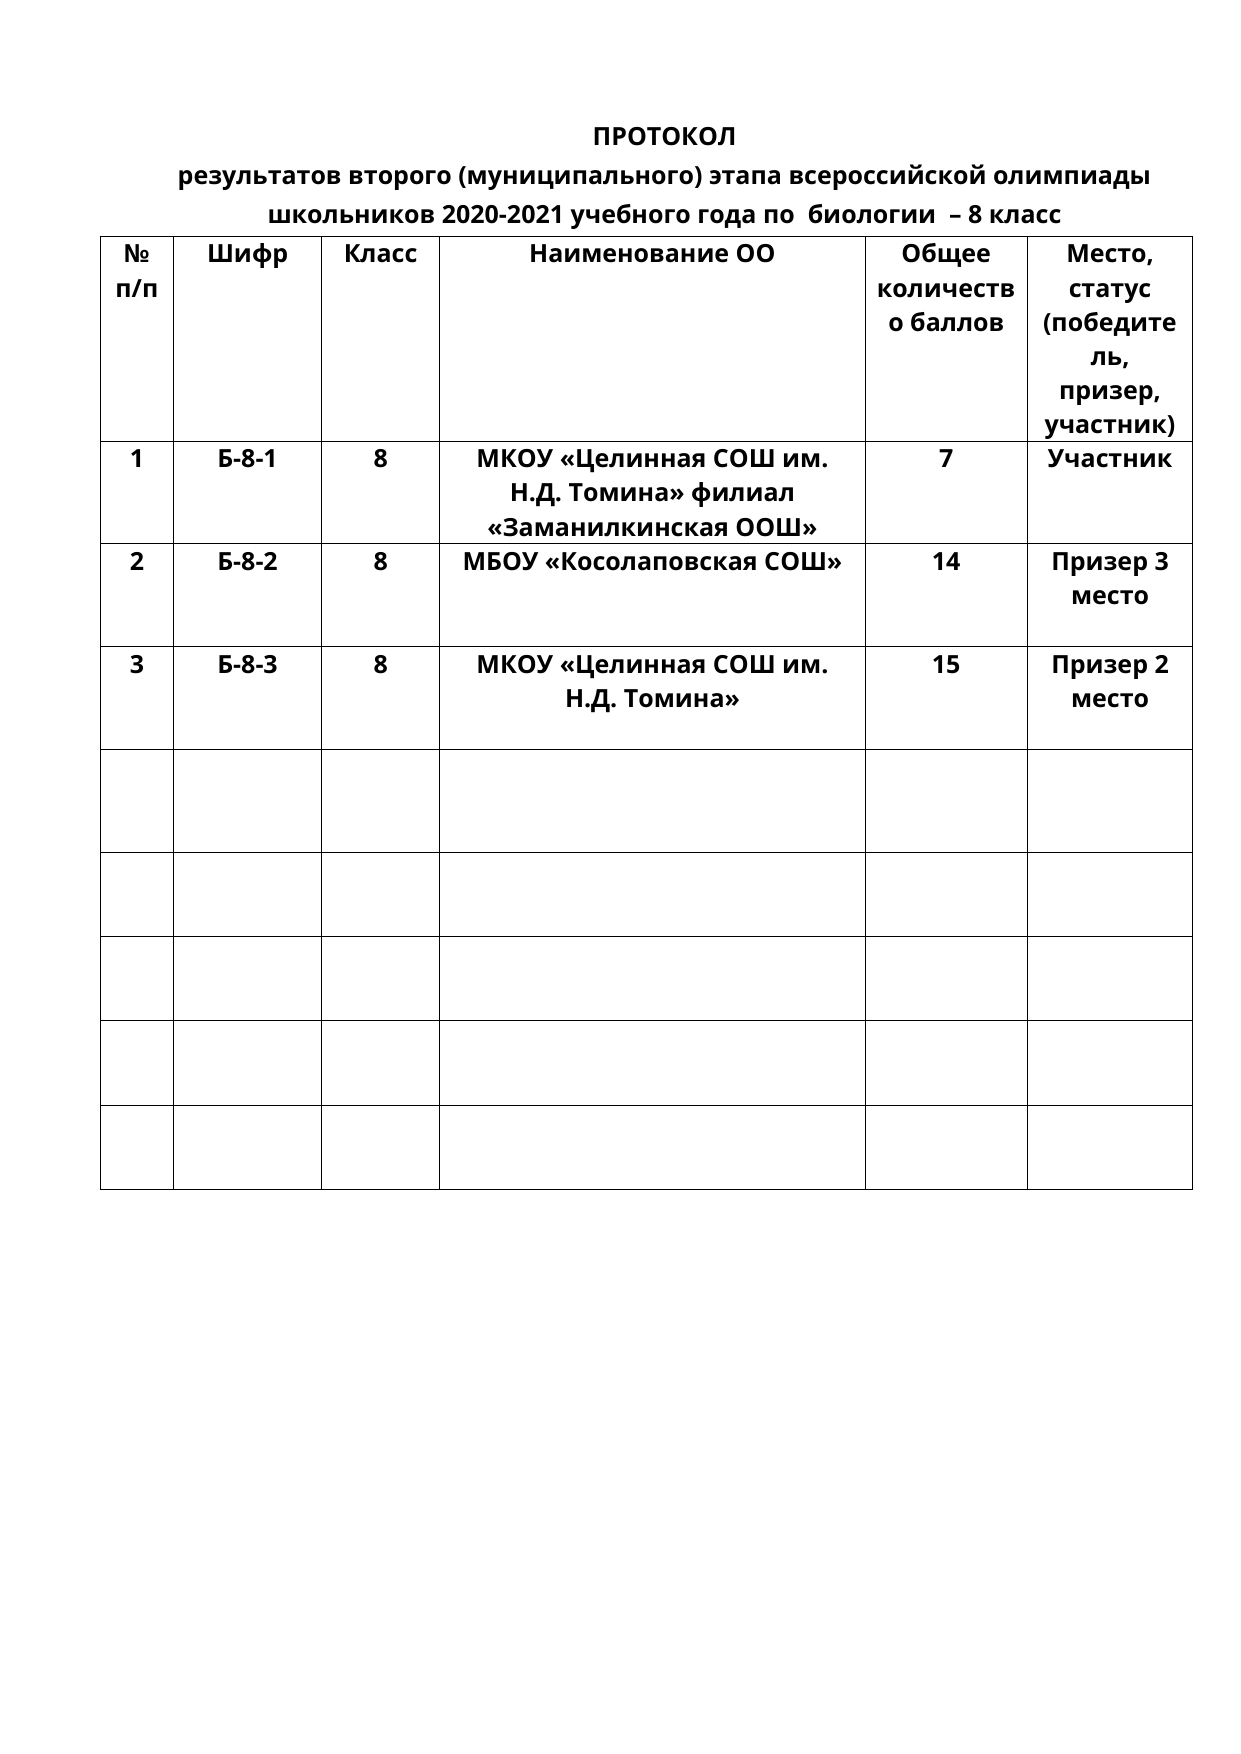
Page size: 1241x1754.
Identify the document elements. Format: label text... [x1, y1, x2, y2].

table_cell [322, 937, 439, 1020]
table_cell Б-8-3 [174, 647, 321, 749]
table_cell [101, 853, 173, 936]
text ПРОТОКОЛ [177, 118, 1152, 152]
table_header Наименование ОО [440, 237, 865, 441]
table_cell [101, 937, 173, 1020]
table_cell [174, 1021, 321, 1104]
table_header Класс [322, 237, 439, 441]
table_cell 7 [866, 442, 1027, 543]
table_cell Призер 2 место [1028, 647, 1192, 749]
table_cell [101, 1106, 173, 1189]
table_cell [440, 1021, 865, 1104]
table_cell [440, 750, 865, 851]
table_cell [174, 1106, 321, 1189]
table_cell 8 [322, 544, 439, 646]
table_cell [101, 750, 173, 851]
table_cell Б-8-1 [174, 442, 321, 543]
text результатов второго (муниципального) этапа всероссийской олимпиады школьников 2020-2021 учебного года по биологии – 8 класс [177, 157, 1152, 231]
table_cell [322, 1021, 439, 1104]
table_cell [1028, 750, 1192, 851]
table_cell Призер 3 место [1028, 544, 1192, 646]
table_cell [101, 1021, 173, 1104]
table_cell [866, 853, 1027, 936]
table_cell [322, 1106, 439, 1189]
table_cell [322, 750, 439, 851]
table_cell МБОУ «Косолаповская СОШ» [440, 544, 865, 646]
table_cell [1028, 937, 1192, 1020]
table_cell Б-8-2 [174, 544, 321, 646]
table_cell [440, 853, 865, 936]
table_cell [1028, 853, 1192, 936]
table_cell 15 [866, 647, 1027, 749]
table_cell Участник [1028, 442, 1192, 543]
table_cell 8 [322, 647, 439, 749]
table_cell 14 [866, 544, 1027, 646]
table_header Место, статус (победитель, призер, участник) [1028, 237, 1192, 441]
table_cell МКОУ «Целинная СОШ им. Н.Д. Томина» [440, 647, 865, 749]
table_cell 1 [101, 442, 173, 543]
table_header № п/п [101, 237, 173, 441]
table_cell [440, 1106, 865, 1189]
table_cell [174, 937, 321, 1020]
table_cell [866, 1106, 1027, 1189]
table_header Общее количество баллов [866, 237, 1027, 441]
table_cell [1028, 1021, 1192, 1104]
table_cell 2 [101, 544, 173, 646]
table_cell [174, 750, 321, 851]
table_cell 8 [322, 442, 439, 543]
table_cell [322, 853, 439, 936]
table_cell МКОУ «Целинная СОШ им. Н.Д. Томина» филиал «Заманилкинская ООШ» [440, 442, 865, 543]
table_cell [866, 1021, 1027, 1104]
table_cell 3 [101, 647, 173, 749]
table_cell [1028, 1106, 1192, 1189]
table_header Шифр [174, 237, 321, 441]
table_cell [440, 937, 865, 1020]
table_cell [866, 750, 1027, 851]
table_cell [174, 853, 321, 936]
table_cell [866, 937, 1027, 1020]
